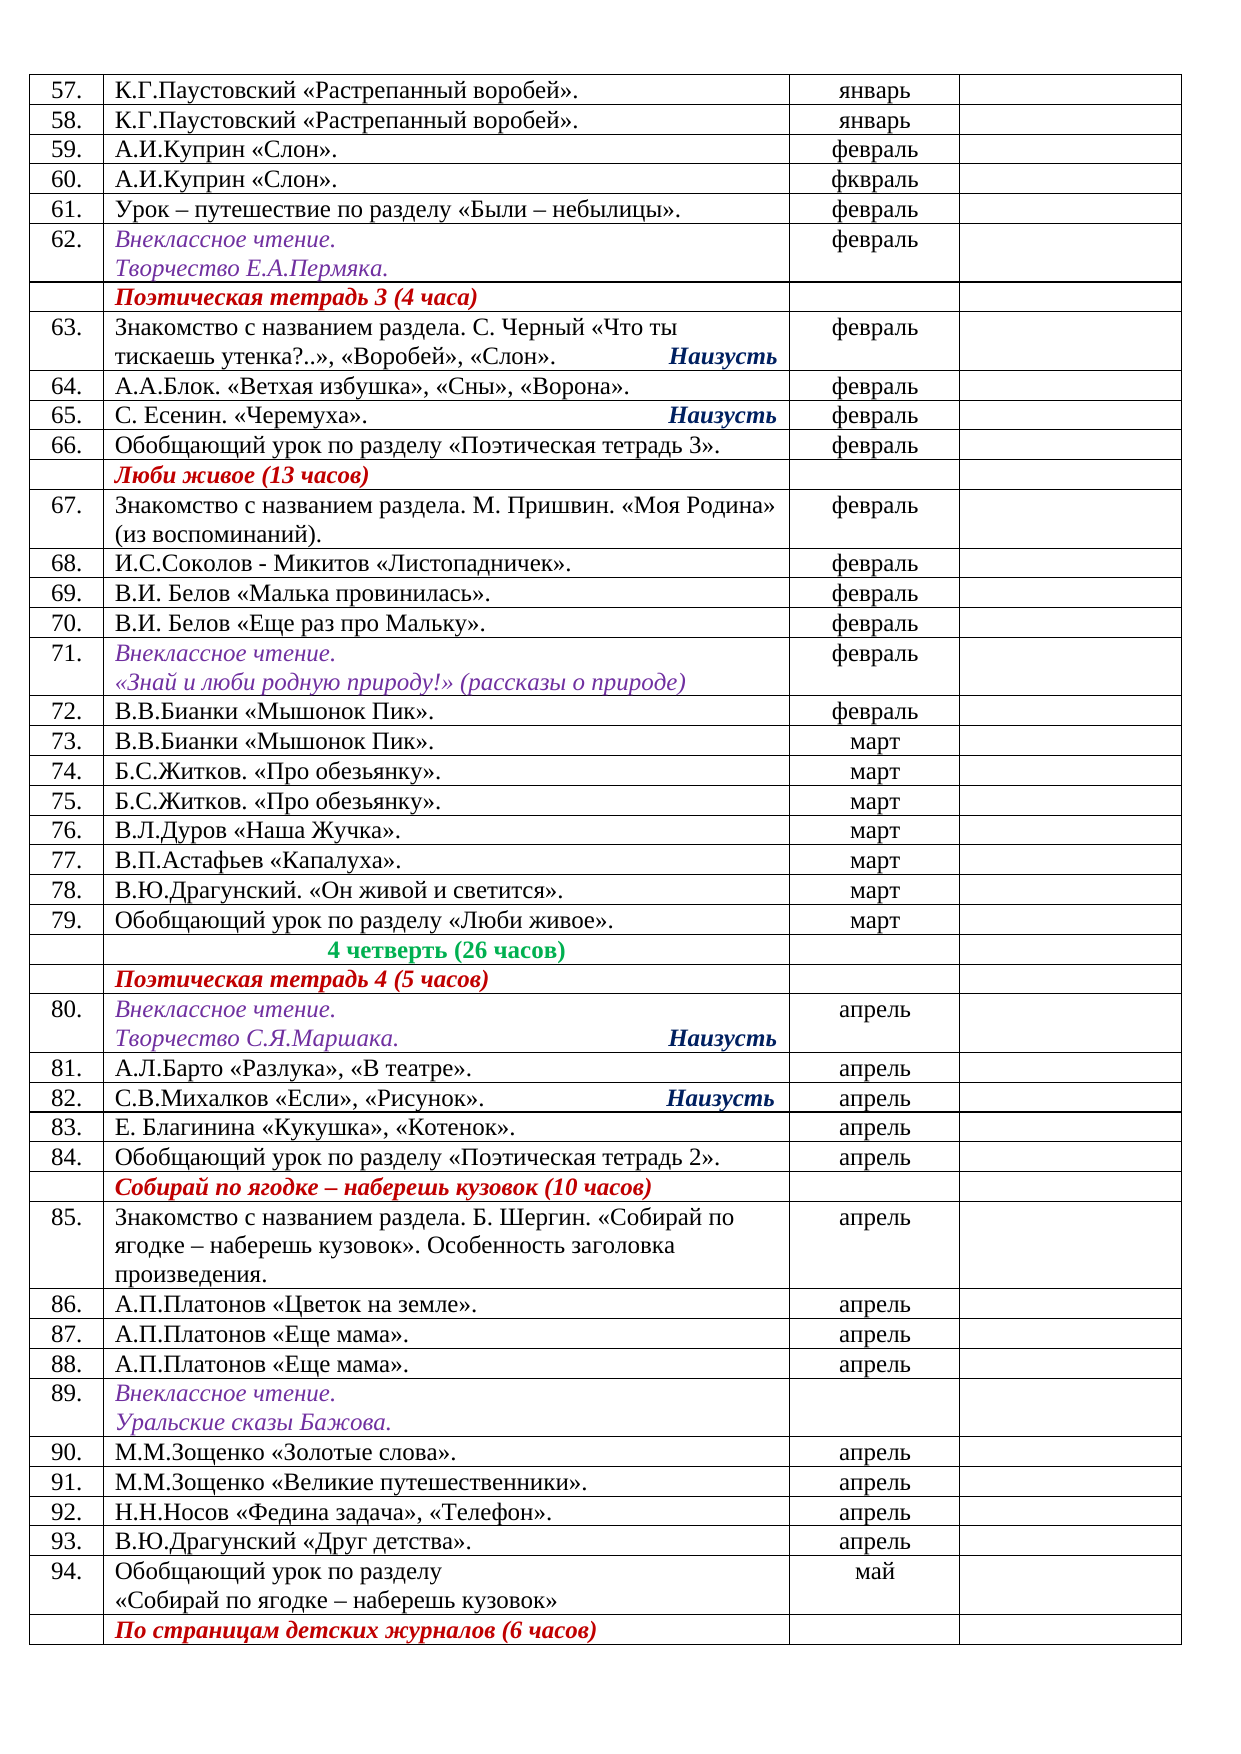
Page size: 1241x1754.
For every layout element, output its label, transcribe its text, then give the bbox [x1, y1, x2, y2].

table_cell [960, 164, 1181, 193]
table_cell Обобщающий урок по разделу «Поэтическая тетрадь 3». [104, 430, 789, 459]
table_cell [960, 1142, 1181, 1171]
table_cell март [790, 905, 959, 934]
table_cell 4 четверть (26 часов) [104, 935, 789, 963]
table_cell 85. [30, 1202, 103, 1288]
table_cell А.А.Блок. «Ветхая избушка», «Сны», «Ворона». [104, 371, 789, 399]
table_cell Е. Благинина «Кукушка», «Котенок». [104, 1113, 789, 1141]
table_cell [960, 1172, 1181, 1201]
table_cell [790, 1615, 959, 1643]
table_cell 62. [30, 224, 103, 281]
table_cell [960, 608, 1181, 637]
table_cell февраль [790, 371, 959, 399]
table_cell фквраль [790, 164, 959, 193]
table_cell 81. [30, 1053, 103, 1082]
table_cell 79. [30, 905, 103, 934]
table_cell 93. [30, 1526, 103, 1555]
table_cell Внеклассное чтение. «Знай и люби родную природу!» (рассказы о природе) [104, 638, 789, 695]
table_cell январь [790, 105, 959, 133]
table_cell Б.С.Житков. «Про обезьянку». [104, 756, 789, 785]
table_cell январь [790, 75, 959, 104]
table_cell Внеклассное чтение. Уральские сказы Бажова. [104, 1379, 789, 1436]
table_cell В.Л.Дуров «Наша Жучка». [104, 816, 789, 844]
table_cell В.Ю.Драгунский. «Он живой и светится». [104, 875, 789, 904]
table_cell апрель [790, 1319, 959, 1348]
table_cell 77. [30, 845, 103, 874]
table_cell 57. [30, 75, 103, 104]
table_cell Внеклассное чтение. Творчество С.Я.Маршака. Наизусть [104, 994, 789, 1052]
table_cell [30, 283, 103, 311]
table_cell Обобщающий урок по разделу «Поэтическая тетрадь 2». [104, 1142, 789, 1171]
table_cell Урок – путешествие по разделу «Были – небылицы». [104, 194, 789, 223]
table_cell Знакомство с названием раздела. С. Черный «Что ты тискаешь утенка?..», «Воробей», «Слон». Наизусть [104, 312, 789, 370]
table_cell [960, 1053, 1181, 1082]
table_cell [790, 283, 959, 311]
table_cell В.И. Белов «Еще раз про Мальку». [104, 608, 789, 637]
table_cell февраль [790, 696, 959, 725]
table_cell Внеклассное чтение. Творчество Е.А.Пермяка. [104, 224, 789, 281]
table_cell февраль [790, 135, 959, 163]
table_cell апрель [790, 1289, 959, 1318]
table_cell май [790, 1556, 959, 1614]
table_cell 92. [30, 1497, 103, 1525]
table_cell Н.Н.Носов «Федина задача», «Телефон». [104, 1497, 789, 1525]
table_cell 94. [30, 1556, 103, 1614]
table_cell 80. [30, 994, 103, 1052]
table_cell 69. [30, 578, 103, 607]
table_cell [960, 696, 1181, 725]
table_cell [960, 135, 1181, 163]
table_cell [960, 1556, 1181, 1614]
table_cell [960, 726, 1181, 755]
table_cell В.В.Бианки «Мышонок Пик». [104, 726, 789, 755]
table_cell [790, 965, 959, 993]
table_cell [960, 490, 1181, 547]
table_cell Знакомство с названием раздела. Б. Шергин. «Собирай по ягодке – наберешь кузовок». Особенность заголовка произведения. [104, 1202, 789, 1288]
table_cell февраль [790, 490, 959, 547]
table_cell 90. [30, 1437, 103, 1466]
table_cell Знакомство с названием раздела. М. Пришвин. «Моя Родина» (из воспоминаний). [104, 490, 789, 547]
table_cell Люби живое (13 часов) [104, 460, 789, 489]
table_cell [960, 875, 1181, 904]
table_cell М.М.Зощенко «Золотые слова». [104, 1437, 789, 1466]
table_cell 84. [30, 1142, 103, 1171]
table_cell [960, 312, 1181, 370]
table_cell [960, 756, 1181, 785]
table_cell [960, 75, 1181, 104]
table_cell В.В.Бианки «Мышонок Пик». [104, 696, 789, 725]
table_cell 88. [30, 1349, 103, 1377]
table_cell 89. [30, 1379, 103, 1436]
table_cell март [790, 786, 959, 814]
table_cell [960, 1319, 1181, 1348]
table_cell 83. [30, 1113, 103, 1141]
table_cell [30, 1615, 103, 1643]
table_cell февраль [790, 549, 959, 577]
table_cell февраль [790, 608, 959, 637]
table_cell [960, 401, 1181, 429]
table_cell [960, 1289, 1181, 1318]
table_cell К.Г.Паустовский «Растрепанный воробей». [104, 75, 789, 104]
table_cell [960, 905, 1181, 934]
table_cell 74. [30, 756, 103, 785]
table_cell Б.С.Житков. «Про обезьянку». [104, 786, 789, 814]
table_cell [960, 935, 1181, 963]
table_cell [960, 638, 1181, 695]
table_cell апрель [790, 1202, 959, 1288]
table_cell 70. [30, 608, 103, 637]
table_cell 66. [30, 430, 103, 459]
table_cell апрель [790, 994, 959, 1052]
table_cell [30, 965, 103, 993]
table_cell [960, 994, 1181, 1052]
table_cell 61. [30, 194, 103, 223]
table_cell 58. [30, 105, 103, 133]
table_cell март [790, 726, 959, 755]
table_cell февраль [790, 401, 959, 429]
table_cell [790, 935, 959, 963]
table_cell Собирай по ягодке – наберешь кузовок (10 часов) [104, 1172, 789, 1201]
table_cell В.П.Астафьев «Капалуха». [104, 845, 789, 874]
table_cell Поэтическая тетрадь 4 (5 часов) [104, 965, 789, 993]
table_cell март [790, 816, 959, 844]
table_cell [30, 460, 103, 489]
table_cell март [790, 845, 959, 874]
table_cell 72. [30, 696, 103, 725]
table_cell Обобщающий урок по разделу «Люби живое». [104, 905, 789, 934]
table_cell 59. [30, 135, 103, 163]
table_cell В.И. Белов «Малька провинилась». [104, 578, 789, 607]
table_cell [960, 786, 1181, 814]
table_cell А.И.Куприн «Слон». [104, 164, 789, 193]
table_cell февраль [790, 578, 959, 607]
table_cell [790, 460, 959, 489]
table_cell [960, 816, 1181, 844]
table_cell [960, 430, 1181, 459]
table_cell [960, 1113, 1181, 1141]
table_cell 73. [30, 726, 103, 755]
table_cell [960, 283, 1181, 311]
table_cell март [790, 756, 959, 785]
table_cell апрель [790, 1497, 959, 1525]
table_cell [960, 1437, 1181, 1466]
table_cell [960, 194, 1181, 223]
table_cell А.П.Платонов «Еще мама». [104, 1319, 789, 1348]
table_cell 86. [30, 1289, 103, 1318]
table_cell февраль [790, 638, 959, 695]
table_cell 87. [30, 1319, 103, 1348]
table_cell апрель [790, 1053, 959, 1082]
table_cell [960, 1615, 1181, 1643]
table_cell 63. [30, 312, 103, 370]
table_cell [960, 105, 1181, 133]
table_cell 68. [30, 549, 103, 577]
table_cell 65. [30, 401, 103, 429]
table_cell А.И.Куприн «Слон». [104, 135, 789, 163]
table_cell апрель [790, 1083, 959, 1111]
table_cell [960, 1379, 1181, 1436]
table_cell [960, 845, 1181, 874]
table_cell [960, 1349, 1181, 1377]
table_cell [960, 549, 1181, 577]
table_cell [960, 224, 1181, 281]
table_cell [960, 1083, 1181, 1111]
table_cell Поэтическая тетрадь 3 (4 часа) [104, 283, 789, 311]
table_cell февраль [790, 194, 959, 223]
table_cell По страницам детских журналов (6 часов) [104, 1615, 789, 1643]
table_cell А.Л.Барто «Разлука», «В театре». [104, 1053, 789, 1082]
table_cell февраль [790, 430, 959, 459]
table_cell [960, 965, 1181, 993]
table_cell М.М.Зощенко «Великие путешественники». [104, 1467, 789, 1496]
table_cell апрель [790, 1349, 959, 1377]
table_cell 75. [30, 786, 103, 814]
table_cell [960, 1526, 1181, 1555]
table_cell апрель [790, 1142, 959, 1171]
table_cell 71. [30, 638, 103, 695]
table_cell [30, 935, 103, 963]
table_cell А.П.Платонов «Еще мама». [104, 1349, 789, 1377]
table_cell 82. [30, 1083, 103, 1111]
table_cell В.Ю.Драгунский «Друг детства». [104, 1526, 789, 1555]
table_cell С. Есенин. «Черемуха». Наизусть [104, 401, 789, 429]
table_cell 67. [30, 490, 103, 547]
table_cell 78. [30, 875, 103, 904]
table_cell [960, 1467, 1181, 1496]
table_cell 60. [30, 164, 103, 193]
table_cell апрель [790, 1113, 959, 1141]
table_cell март [790, 875, 959, 904]
table_cell [960, 460, 1181, 489]
table_cell февраль [790, 312, 959, 370]
table_cell [960, 1497, 1181, 1525]
table_cell [960, 371, 1181, 399]
table_cell [790, 1379, 959, 1436]
table_cell И.С.Соколов - Микитов «Листопадничек». [104, 549, 789, 577]
table_cell апрель [790, 1467, 959, 1496]
table_cell февраль [790, 224, 959, 281]
table_cell 91. [30, 1467, 103, 1496]
table_cell [30, 1172, 103, 1201]
table_cell А.П.Платонов «Цветок на земле». [104, 1289, 789, 1318]
table_cell С.В.Михалков «Если», «Рисунок». Наизусть [104, 1083, 789, 1111]
table_cell апрель [790, 1437, 959, 1466]
table_cell 76. [30, 816, 103, 844]
table_cell Обобщающий урок по разделу «Собирай по ягодке – наберешь кузовок» [104, 1556, 789, 1614]
table_cell апрель [790, 1526, 959, 1555]
table_cell [960, 1202, 1181, 1288]
table_cell 64. [30, 371, 103, 399]
table_cell К.Г.Паустовский «Растрепанный воробей». [104, 105, 789, 133]
table_cell [790, 1172, 959, 1201]
table_cell [960, 578, 1181, 607]
